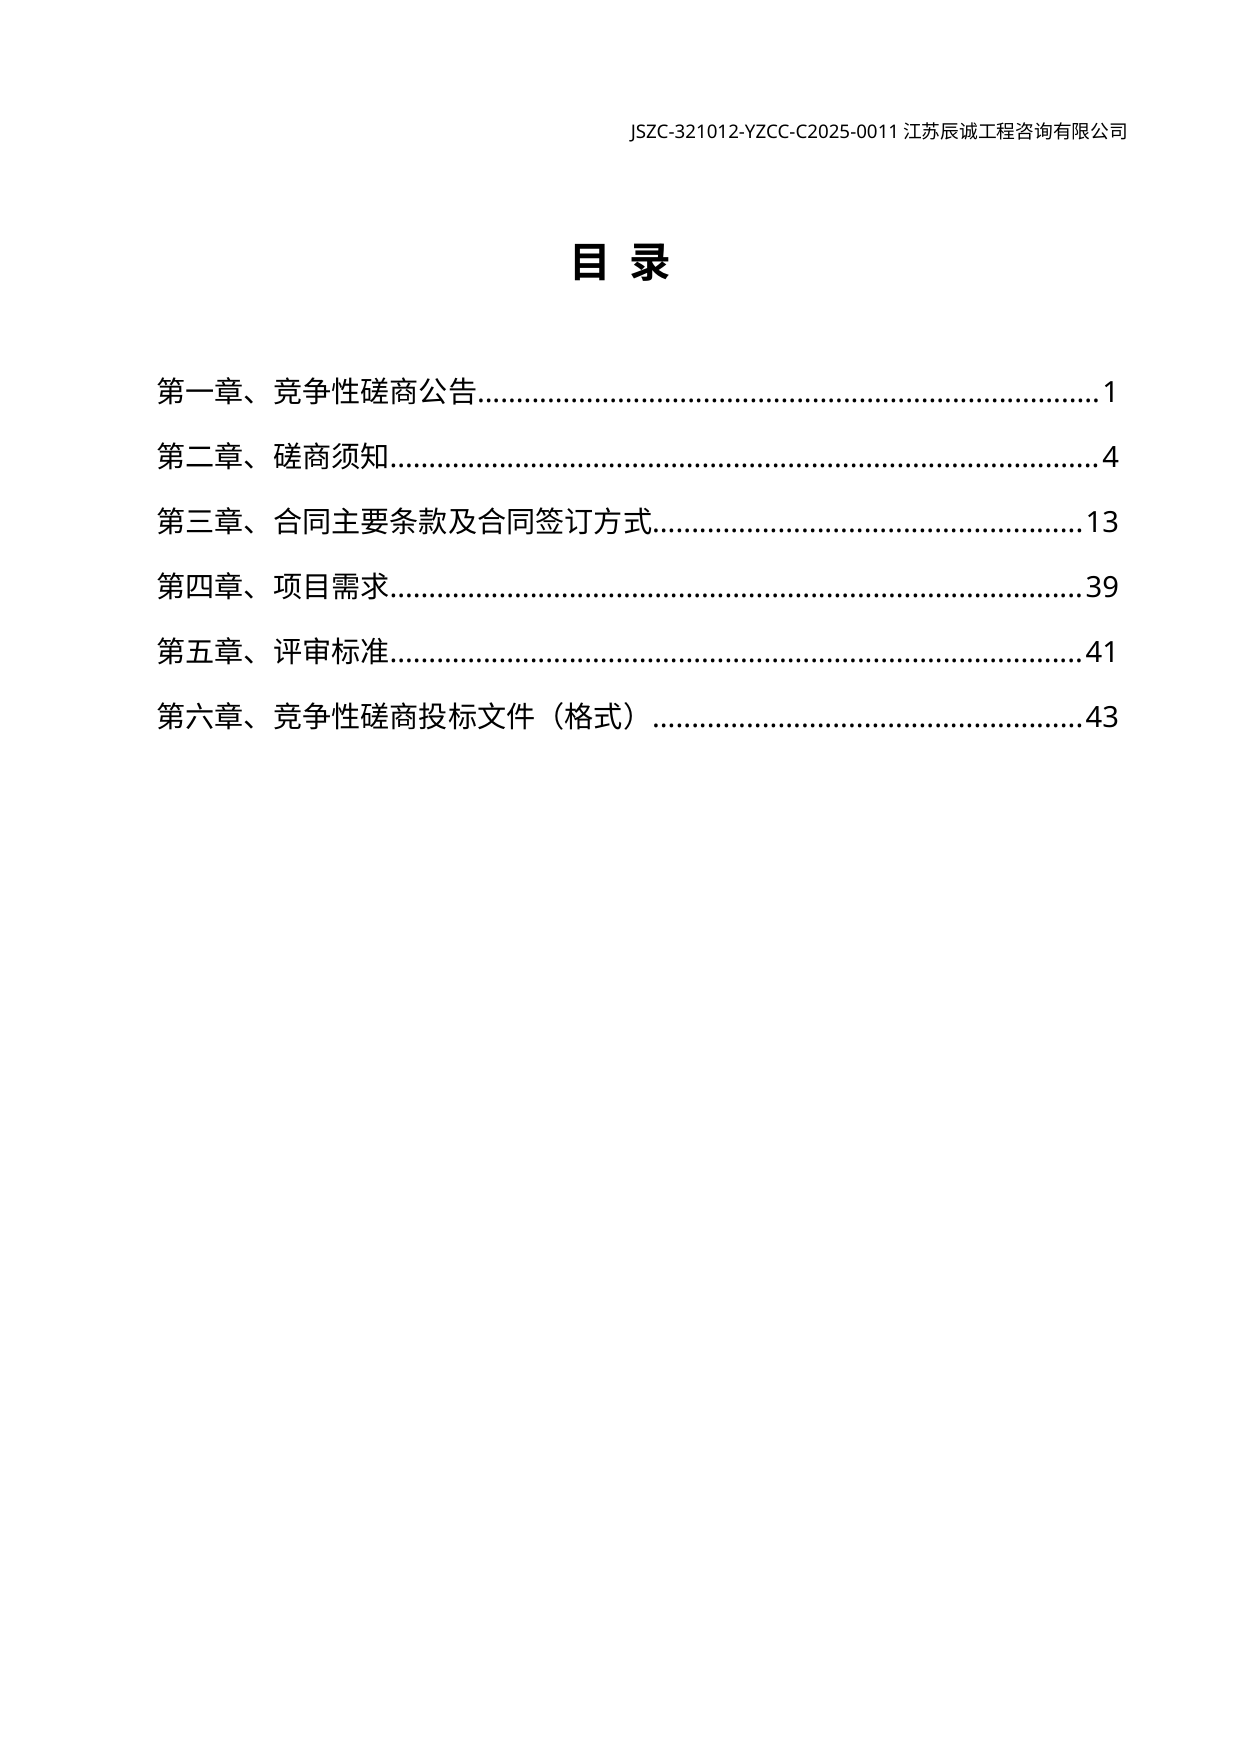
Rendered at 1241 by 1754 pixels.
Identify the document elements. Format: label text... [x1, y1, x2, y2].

text 第五章、评审标准 41 [156, 617, 1128, 682]
text 第二章、磋商须知 4 [156, 422, 1128, 487]
text 第三章、合同主要条款及合同签订方式 13 [156, 487, 1128, 552]
text 第四章、项目需求 39 [156, 552, 1128, 617]
text 第六章、竞争性磋商投标文件（格式） 43 [156, 682, 1128, 747]
text 第一章、竞争性磋商公告 1 [156, 357, 1128, 422]
text 目 录 [112, 227, 1128, 292]
